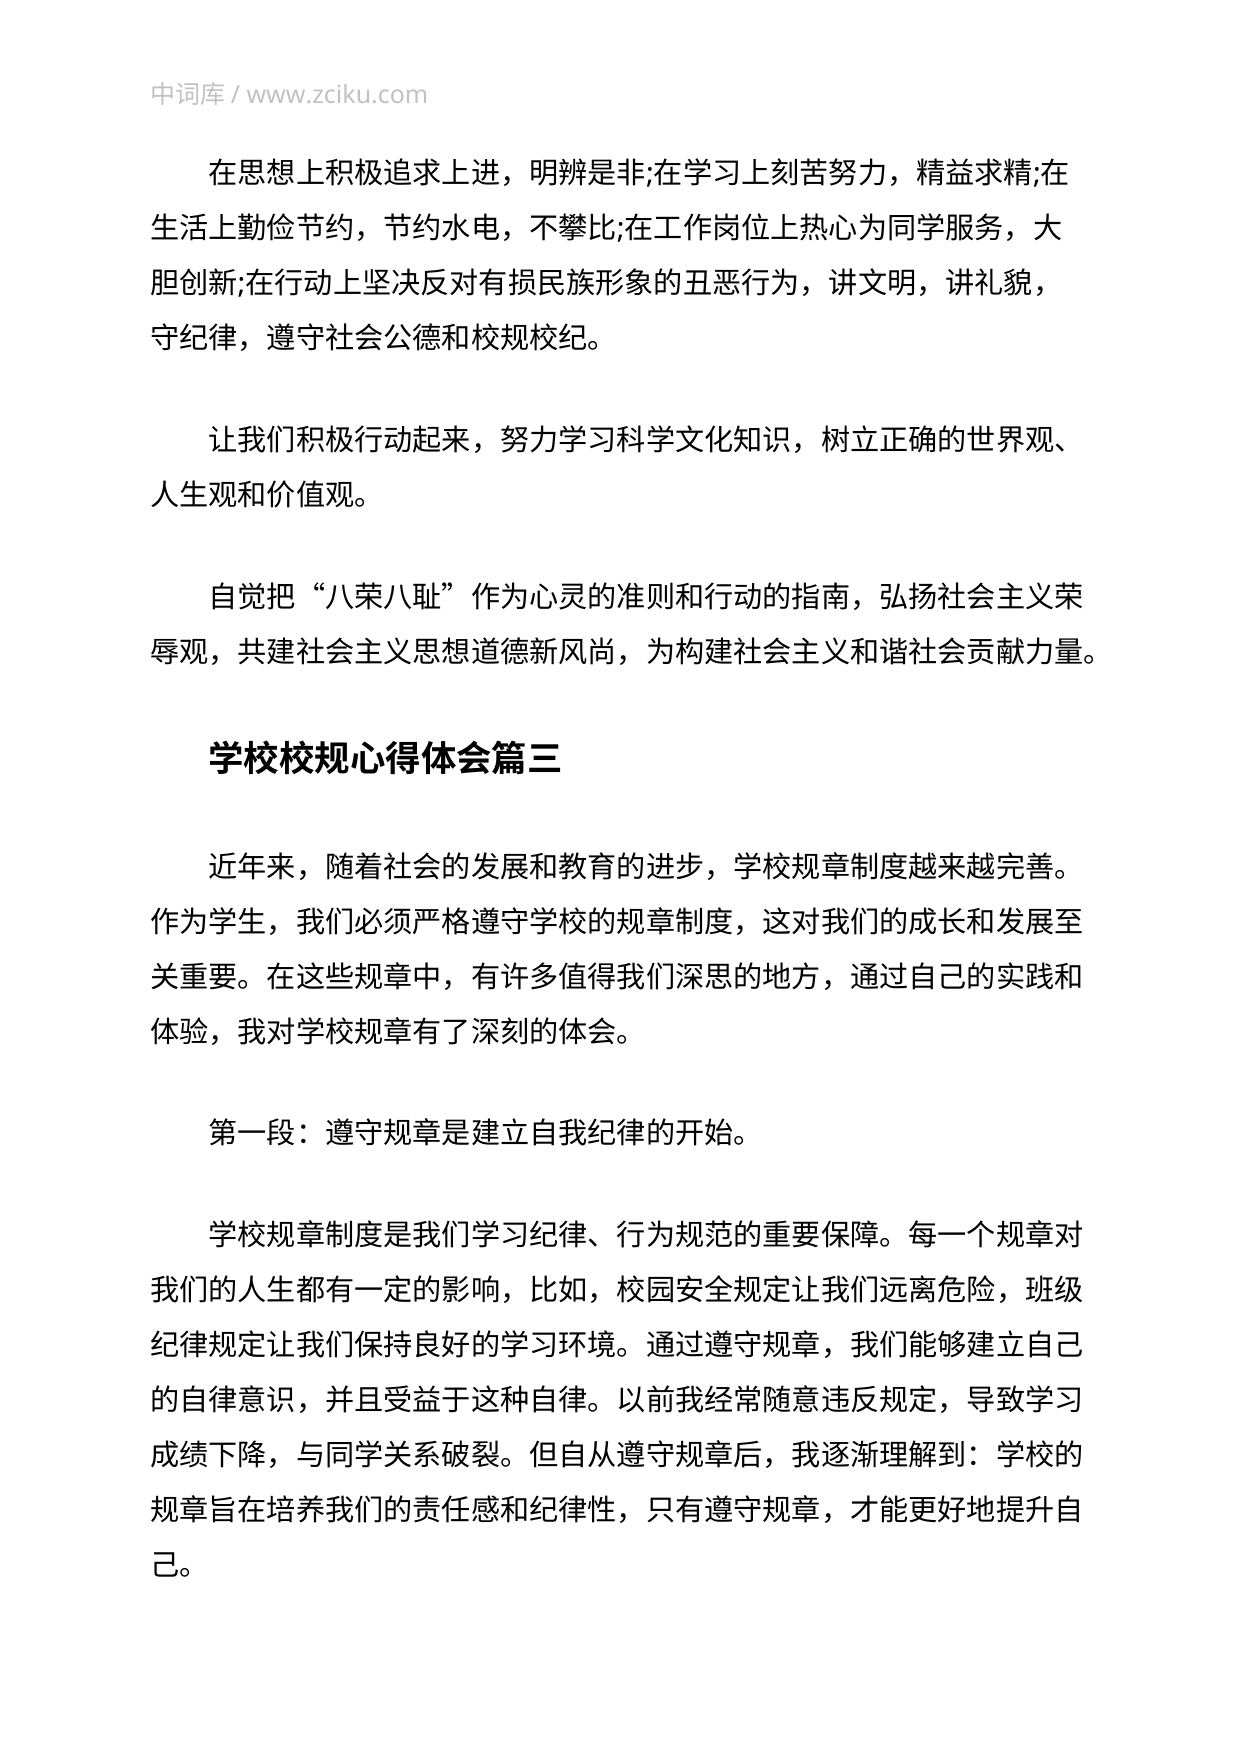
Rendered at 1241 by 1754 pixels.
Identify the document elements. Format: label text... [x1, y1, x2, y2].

text 让我们积极行动起来，努力学习科学文化知识，树立正确的世界观、人生观和价值观。 [150, 417, 1090, 514]
text 学校校规心得体会篇三 [150, 730, 1090, 781]
text 近年来，随着社会的发展和教育的进步，学校规章制度越来越完善。作为学生，我们必须严格遵守学校的规章制度，这对我们的成长和发展至关重要。在这些规章中，有许多值得我们深思的地方，通过自己的实践和体验，我对学校规章有了深刻的体会。 [150, 843, 1090, 1051]
text 学校规章制度是我们学习纪律、行为规范的重要保障。每一个规章对我们的人生都有一定的影响，比如，校园安全规定让我们远离危险，班级纪律规定让我们保持良好的学习环境。通过遵守规章，我们能够建立自己的自律意识，并且受益于这种自律。以前我经常随意违反规定，导致学习成绩下降，与同学关系破裂。但自从遵守规章后，我逐渐理解到：学校的规章旨在培养我们的责任感和纪律性，只有遵守规章，才能更好地提升自己。 [150, 1212, 1090, 1583]
text 自觉把“八荣八耻”作为心灵的准则和行动的指南，弘扬社会主义荣辱观，共建社会主义思想道德新风尚，为构建社会主义和谐社会贡献力量。 [150, 573, 1090, 671]
text 第一段：遵守规章是建立自我纪律的开始。 [150, 1110, 1090, 1152]
text 在思想上积极追求上进，明辨是非;在学习上刻苦努力，精益求精;在生活上勤俭节约，节约水电，不攀比;在工作岗位上热心为同学服务，大胆创新;在行动上坚决反对有损民族形象的丑恶行为，讲文明，讲礼貌，守纪律，遵守社会公德和校规校纪。 [150, 150, 1090, 357]
